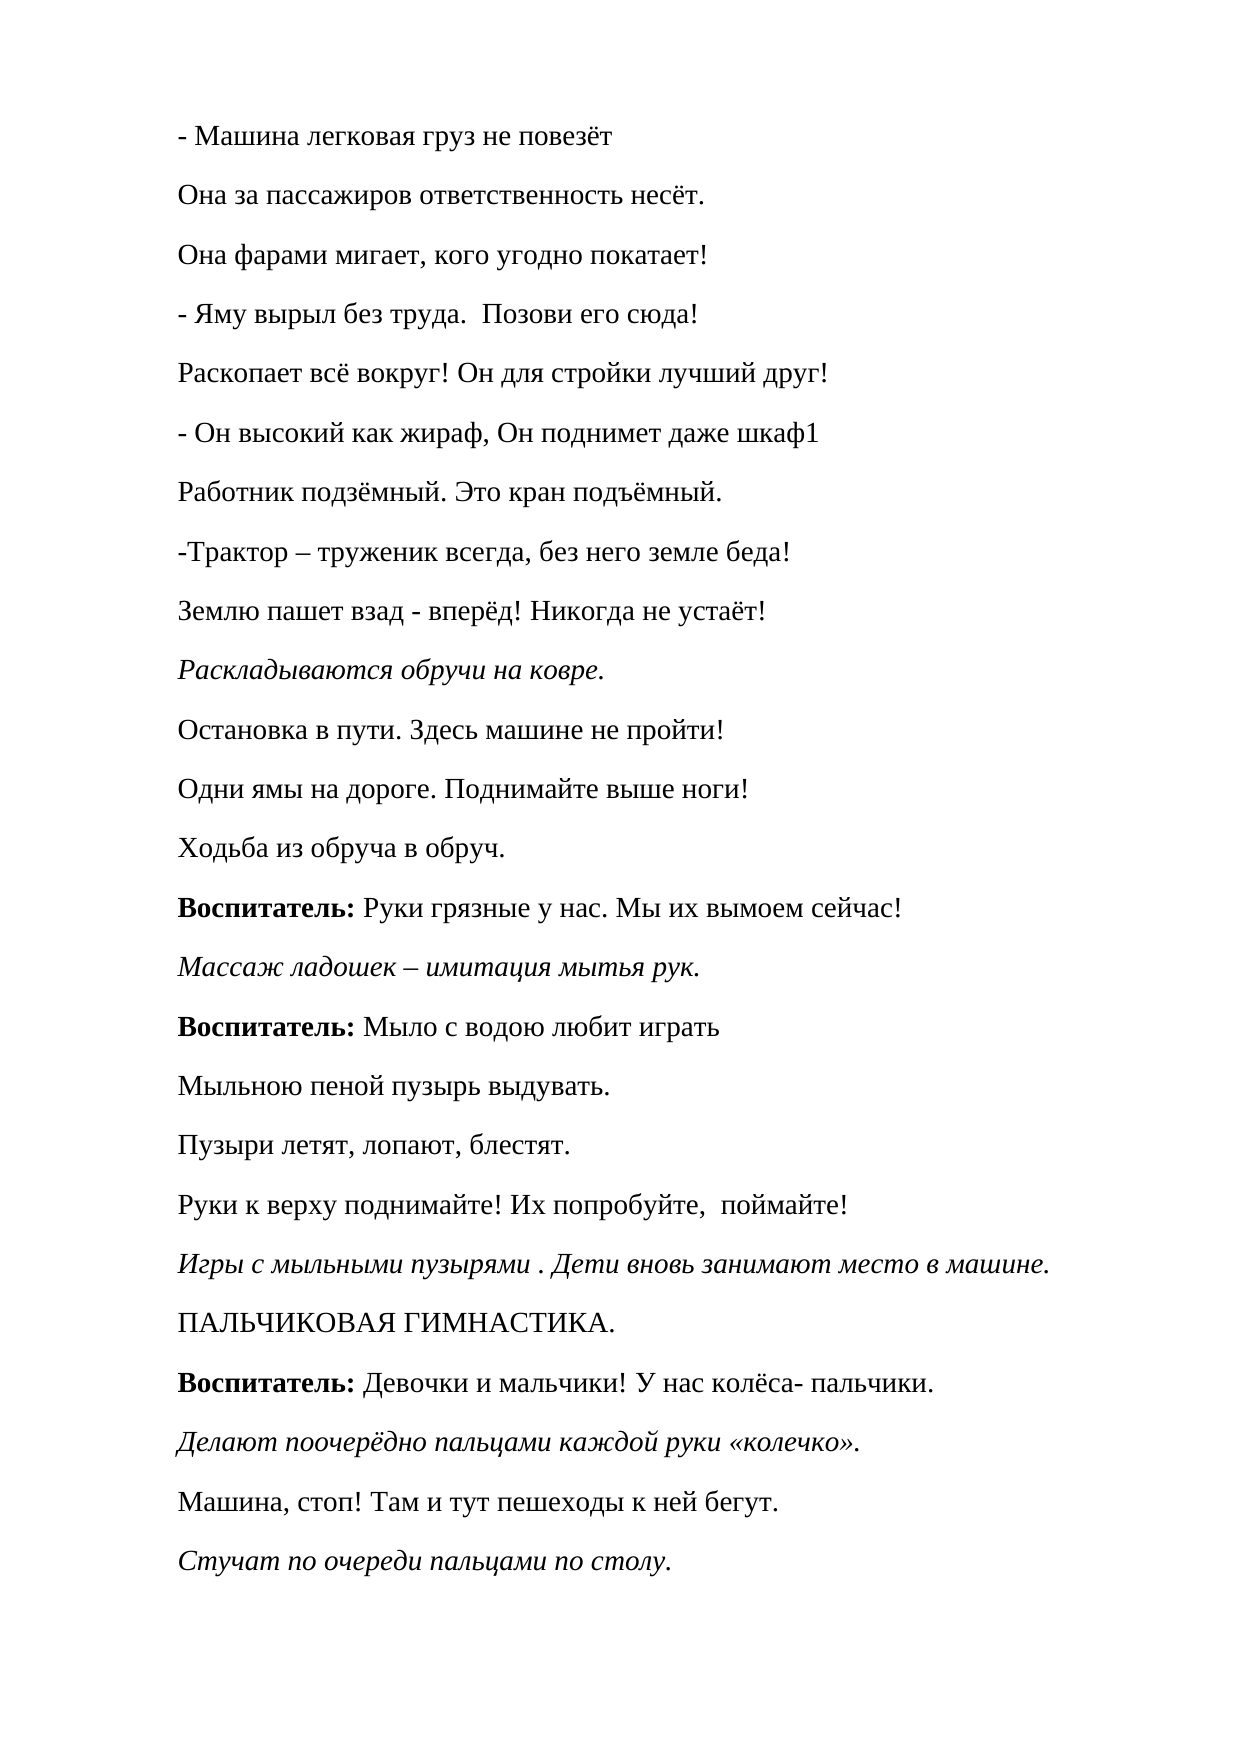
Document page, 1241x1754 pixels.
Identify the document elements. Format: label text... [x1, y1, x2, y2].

text Воспитатель: Мыло с водою любит играть [177, 1009, 1152, 1042]
text Раскопает всё вокруг! Он для стройки лучший друг! [177, 356, 1152, 389]
text Одни ямы на дороге. Поднимайте выше ноги! [177, 771, 1152, 805]
text Она за пассажиров ответственность несёт. [177, 177, 1152, 211]
text Стучат по очереди пальцами по столу. [177, 1543, 1152, 1577]
text Руки к верху поднимайте! Их попробуйте, поймайте! [177, 1187, 1152, 1220]
text Землю пашет взад - вперёд! Никогда не устаёт! [177, 593, 1152, 627]
text Остановка в пути. Здесь машине не пройти! [177, 712, 1152, 745]
text Она фарами мигает, кого угодно покатает! [177, 237, 1152, 270]
text - Он высокий как жираф, Он поднимет даже шкаф1 [177, 415, 1152, 448]
text Ходьба из обруча в обруч. [177, 831, 1152, 864]
text Воспитатель: Руки грязные у нас. Мы их вымоем сейчас! [177, 890, 1152, 923]
text Машина, стоп! Там и тут пешеходы к ней бегут. [177, 1484, 1152, 1517]
text Пузыри летят, лопают, блестят. [177, 1127, 1152, 1161]
text Работник подзёмный. Это кран подъёмный. [177, 474, 1152, 508]
text ПАЛЬЧИКОВАЯ ГИМНАСТИКА. [177, 1306, 1152, 1339]
text Делают поочерёдно пальцами каждой руки «колечко». [177, 1424, 1152, 1458]
text -Трактор – труженик всегда, без него земле беда! [177, 534, 1152, 567]
text Мыльною пеной пузырь выдувать. [177, 1068, 1152, 1102]
text Игры с мыльными пузырями . Дети вновь занимают место в машине. [177, 1246, 1152, 1280]
text Раскладываются обручи на ковре. [177, 652, 1152, 686]
text Массаж ладошек – имитация мытья рук. [177, 949, 1152, 983]
text - Яму вырыл без труда. Позови его сюда! [177, 296, 1152, 330]
text Воспитатель: Девочки и мальчики! У нас колёса- пальчики. [177, 1365, 1152, 1398]
text - Машина легковая груз не повезёт [177, 118, 1152, 152]
